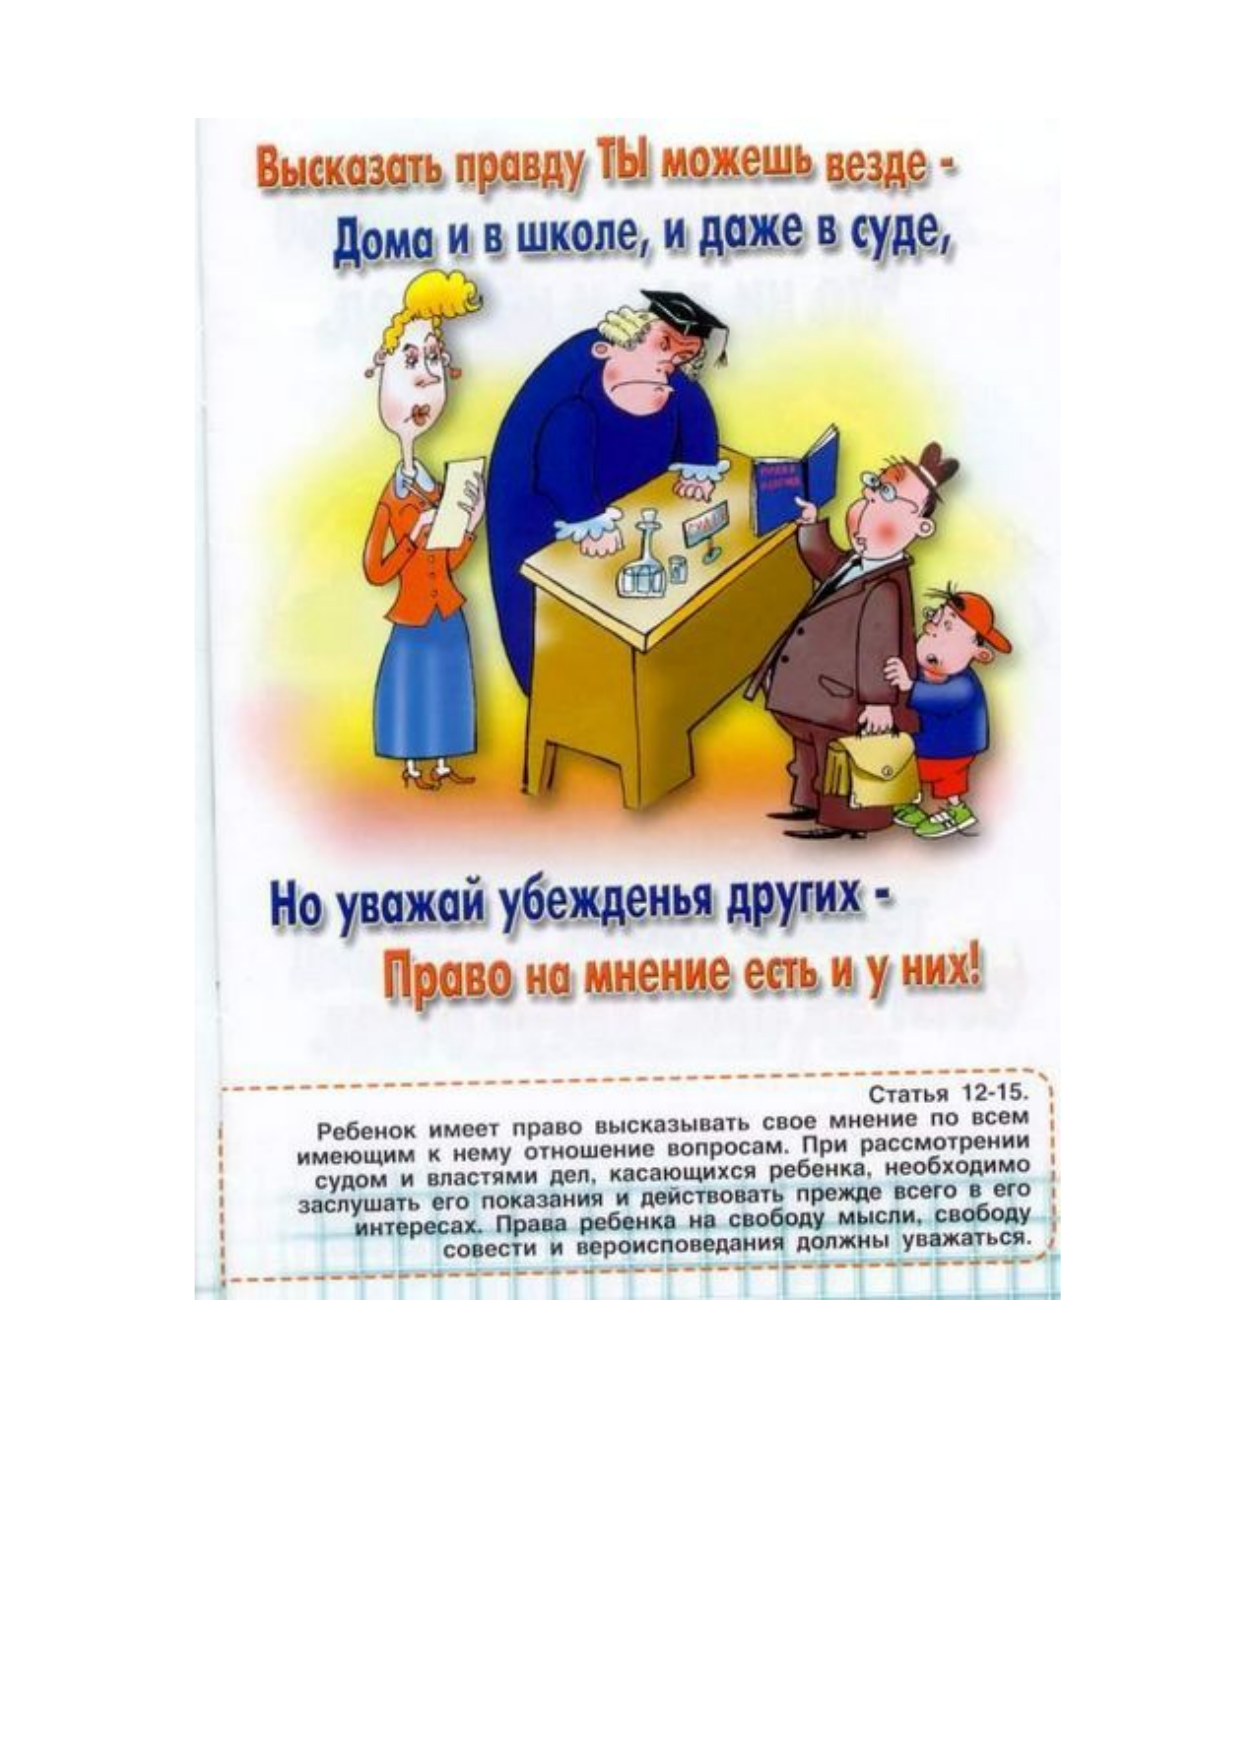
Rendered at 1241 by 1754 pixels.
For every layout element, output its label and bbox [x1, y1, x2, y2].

picture [194, 118, 1061, 1300]
